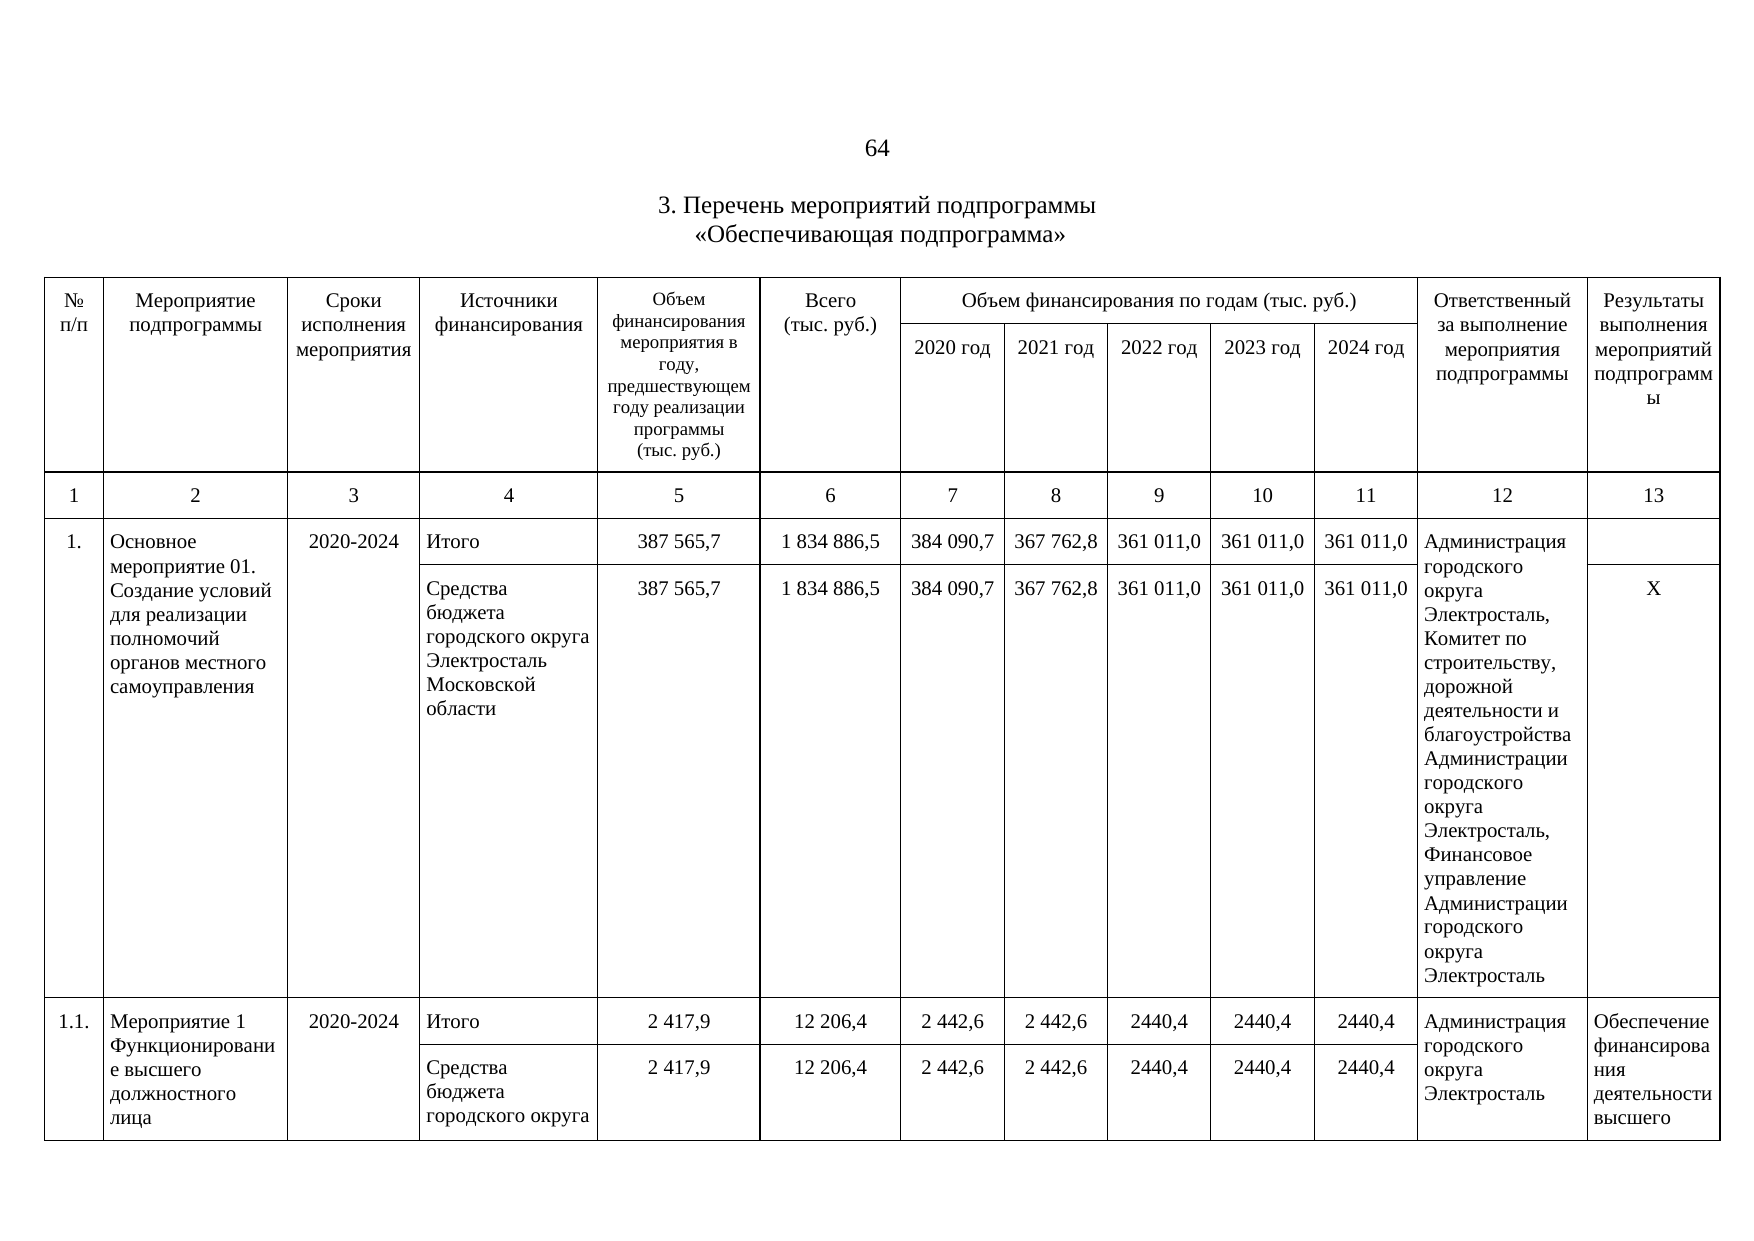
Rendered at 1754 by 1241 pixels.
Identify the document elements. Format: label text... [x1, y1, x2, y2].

table_cell 2021 год [1005, 324, 1107, 471]
table_cell Администрация городского округа Электросталь, Комитет по строительству, дорожной деятельности и благоустройства Администрации городского округа Электросталь, Финансовое управление Администрации городского округа Электросталь [1418, 519, 1587, 997]
table_cell 2 417,9 [598, 1045, 759, 1140]
table_header Мероприятие подпрограммы [104, 278, 287, 471]
table_cell 12 [1418, 473, 1587, 518]
table_cell 361 011,0 [1315, 519, 1417, 564]
table_cell 2440,4 [1315, 1045, 1417, 1140]
table_header Всего (тыс. руб.) [761, 278, 900, 471]
table_cell 12 206,4 [761, 1045, 900, 1140]
table_header Сроки исполнения мероприятия [288, 278, 419, 471]
table_cell [1588, 519, 1719, 564]
table_cell Итого [420, 519, 597, 564]
table_cell Обеспечение финансирования деятельности высшего должностного лица [1588, 998, 1719, 1140]
table_cell 384 090,7 [901, 565, 1004, 997]
table_cell 361 011,0 [1108, 519, 1210, 564]
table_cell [420, 1045, 597, 1140]
table_cell 13 [1588, 473, 1719, 518]
table_cell 2022 год [1108, 324, 1210, 471]
table_header Ответственный за выполнение мероприятия подпрограммы [1418, 278, 1587, 471]
table_cell 2 [104, 473, 287, 518]
table_cell 2024 год [1315, 324, 1417, 471]
table_cell 7 [901, 473, 1004, 518]
table_cell 1.1. [45, 998, 103, 1140]
table_header Источники финансирования [420, 278, 597, 471]
table_cell 2 442,6 [901, 998, 1004, 1044]
table_cell 3 [288, 473, 419, 518]
table_cell 2020-2024 [288, 998, 419, 1140]
text 3. Перечень мероприятий подпрограммы [118, 190, 1636, 219]
table_cell 367 762,8 [1005, 565, 1107, 997]
table_cell 2440,4 [1108, 998, 1210, 1044]
table_cell Средства бюджета городского округа Электросталь Московской области [420, 565, 597, 997]
table_cell 2 442,6 [901, 1045, 1004, 1140]
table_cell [1418, 998, 1587, 1140]
table_cell 10 [1211, 473, 1314, 518]
table_header № п/п [45, 278, 103, 471]
table_cell 6 [761, 473, 900, 518]
table_cell 361 011,0 [1108, 565, 1210, 997]
table_cell 1 834 886,5 [761, 519, 900, 564]
table_cell 2440,4 [1315, 998, 1417, 1044]
text «Обеспечивающая подпрограмма» [118, 219, 1636, 248]
table_header Объем финансирования по годам (тыс. руб.) [901, 278, 1417, 323]
table_cell Мероприятие 1 Функционирование высшего должностного лица [104, 998, 287, 1140]
table_header Объем финансирования мероприятия в году, предшествующем году реализации программы (тыс. руб.) [598, 278, 759, 471]
table_cell 2020-2024 [288, 519, 419, 997]
table_cell 361 011,0 [1211, 565, 1314, 997]
table_cell 1 834 886,5 [761, 565, 900, 997]
table_cell Основное мероприятие 01. Создание условий для реализации полномочий органов местного самоуправления [104, 519, 287, 997]
table_cell Х [1588, 565, 1719, 997]
table_cell 9 [1108, 473, 1210, 518]
table_cell Итого [420, 998, 597, 1044]
table_cell 12 206,4 [761, 998, 900, 1044]
table_cell 2440,4 [1211, 998, 1314, 1044]
table_cell 11 [1315, 473, 1417, 518]
table_header Результаты выполнения мероприятий подпрограммы [1588, 278, 1719, 471]
table_cell 2440,4 [1108, 1045, 1210, 1140]
table_cell 8 [1005, 473, 1107, 518]
table_cell 387 565,7 [598, 519, 759, 564]
table_cell 2020 год [901, 324, 1004, 471]
table_cell 2 442,6 [1005, 1045, 1107, 1140]
table_cell 2 417,9 [598, 998, 759, 1044]
table_cell 1. [45, 519, 103, 997]
table_cell 387 565,7 [598, 565, 759, 997]
table_cell 2023 год [1211, 324, 1314, 471]
table_cell 361 011,0 [1211, 519, 1314, 564]
table_cell 361 011,0 [1315, 565, 1417, 997]
table_cell 2440,4 [1211, 1045, 1314, 1140]
table_cell 2 442,6 [1005, 998, 1107, 1044]
table_cell 384 090,7 [901, 519, 1004, 564]
table_cell 5 [598, 473, 759, 518]
table_cell 4 [420, 473, 597, 518]
table_cell 1 [45, 473, 103, 518]
table_cell 367 762,8 [1005, 519, 1107, 564]
